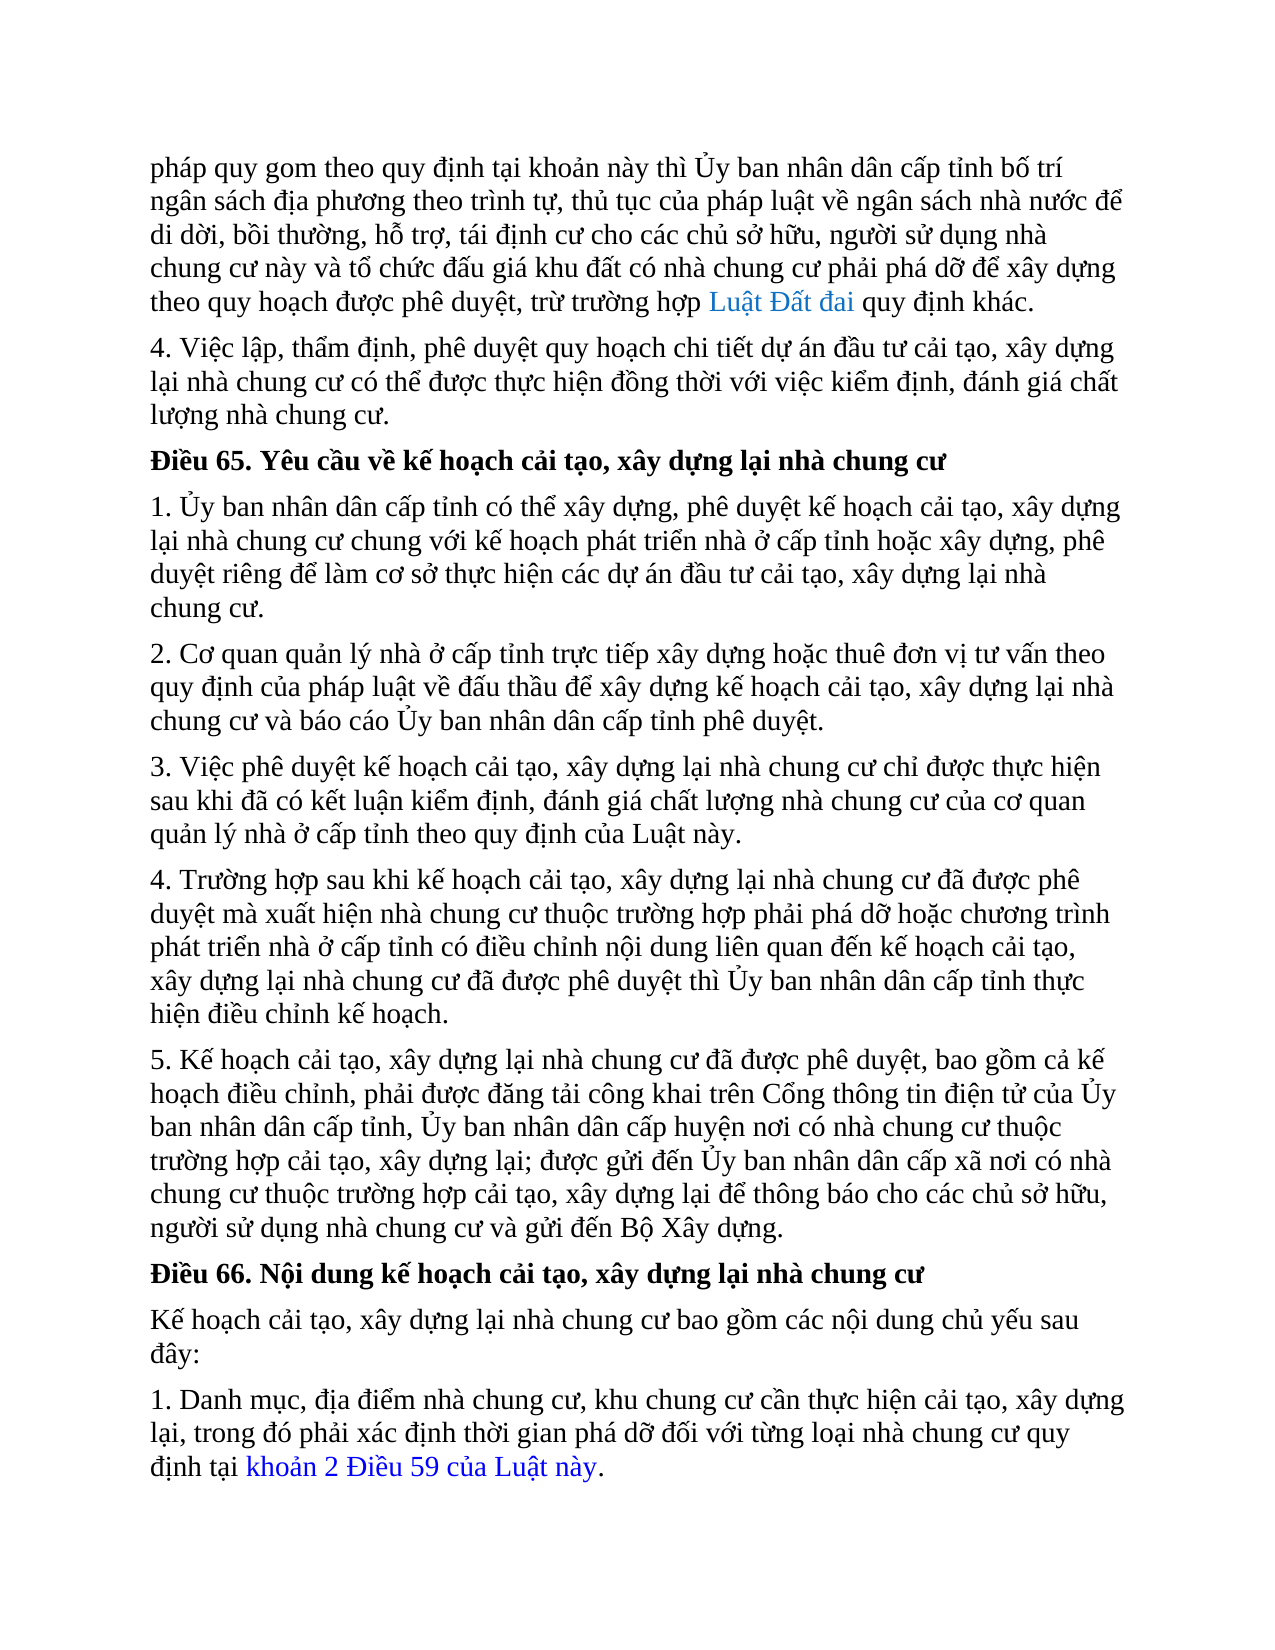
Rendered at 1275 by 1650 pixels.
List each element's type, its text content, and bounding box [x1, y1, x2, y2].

text 1. Danh mục, địa điểm nhà chung cư, khu chung cư cần thực hiện cải tạo, xây dựng lại, trong đó phải xác định thời gian phá dỡ đối với từng loại nhà chung cư quy định tại khoản 2 Điều 59 của Luật này. [150, 1382, 1125, 1482]
text 5. Kế hoạch cải tạo, xây dựng lại nhà chung cư đã được phê duyệt, bao gồm cả kế hoạch điều chỉnh, phải được đăng tải công khai trên Cổng thông tin điện tử của Ủy ban nhân dân cấp tỉnh, Ủy ban nhân dân cấp huyện nơi có nhà chung cư thuộc trường hợp cải tạo, xây dựng lại; được gửi đến Ủy ban nhân dân cấp xã nơi có nhà chung cư thuộc trường hợp cải tạo, xây dựng lại để thông báo cho các chủ sở hữu, người sử dụng nhà chung cư và gửi đến Bộ Xây dựng. [150, 1042, 1125, 1244]
text 1. Ủy ban nhân dân cấp tỉnh có thể xây dựng, phê duyệt kế hoạch cải tạo, xây dựng lại nhà chung cư chung với kế hoạch phát triển nhà ở cấp tỉnh hoặc xây dựng, phê duyệt riêng để làm cơ sở thực hiện các dự án đầu tư cải tạo, xây dựng lại nhà chung cư. [150, 489, 1125, 623]
text 4. Việc lập, thẩm định, phê duyệt quy hoạch chi tiết dự án đầu tư cải tạo, xây dựng lại nhà chung cư có thể được thực hiện đồng thời với việc kiểm định, đánh giá chất lượng nhà chung cư. [150, 330, 1125, 431]
text 3. Việc phê duyệt kế hoạch cải tạo, xây dựng lại nhà chung cư chỉ được thực hiện sau khi đã có kết luận kiểm định, đánh giá chất lượng nhà chung cư của cơ quan quản lý nhà ở cấp tỉnh theo quy định của Luật này. [150, 749, 1125, 850]
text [150, 150, 1125, 318]
text Điều 66. Nội dung kế hoạch cải tạo, xây dựng lại nhà chung cư [150, 1256, 1125, 1290]
text Kế hoạch cải tạo, xây dựng lại nhà chung cư bao gồm các nội dung chủ yếu sau đây: [150, 1302, 1125, 1369]
text 2. Cơ quan quản lý nhà ở cấp tỉnh trực tiếp xây dựng hoặc thuê đơn vị tư vấn theo quy định của pháp luật về đấu thầu để xây dựng kế hoạch cải tạo, xây dựng lại nhà chung cư và báo cáo Ủy ban nhân dân cấp tỉnh phê duyệt. [150, 636, 1125, 737]
text 4. Trường hợp sau khi kế hoạch cải tạo, xây dựng lại nhà chung cư đã được phê duyệt mà xuất hiện nhà chung cư thuộc trường hợp phải phá dỡ hoặc chương trình phát triển nhà ở cấp tỉnh có điều chỉnh nội dung liên quan đến kế hoạch cải tạo, xây dựng lại nhà chung cư đã được phê duyệt thì Ủy ban nhân dân cấp tỉnh thực hiện điều chỉnh kế hoạch. [150, 862, 1125, 1030]
text Điều 65. Yêu cầu về kế hoạch cải tạo, xây dựng lại nhà chung cư [150, 443, 1125, 477]
